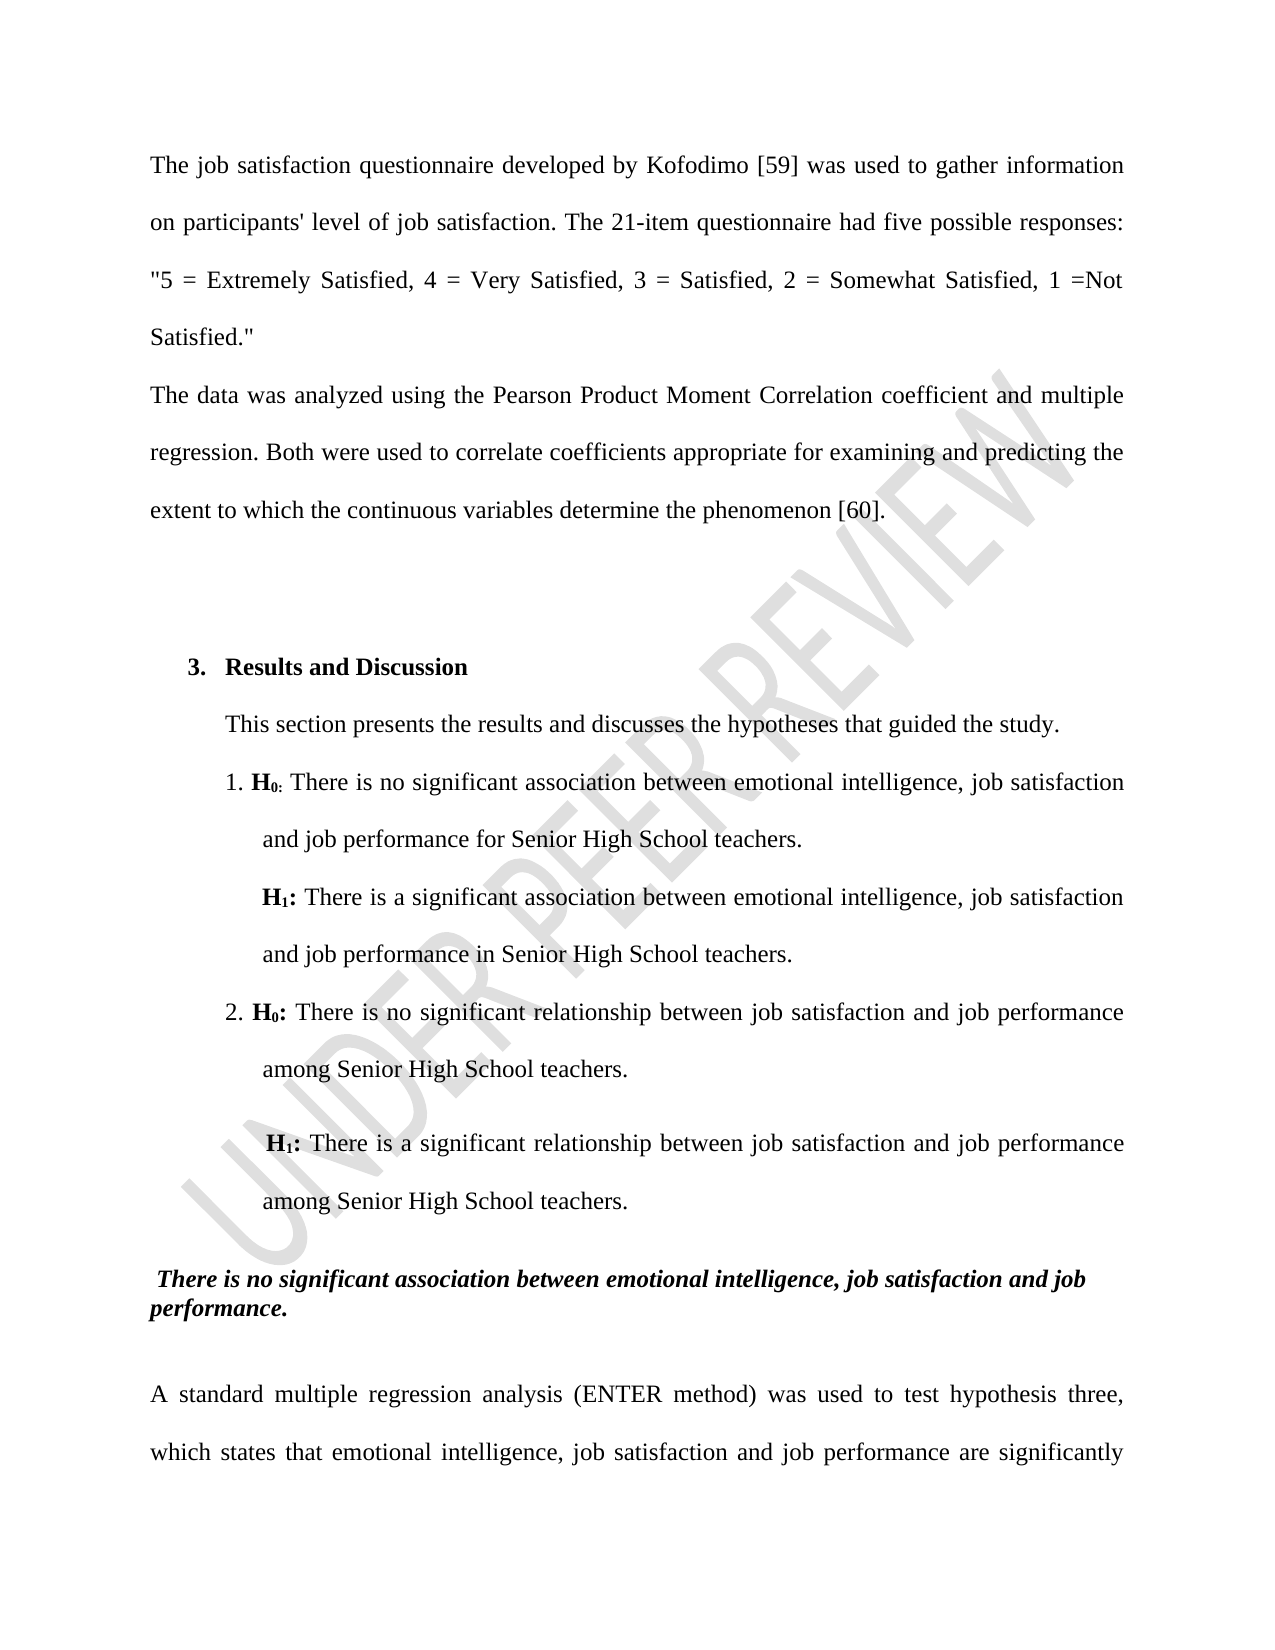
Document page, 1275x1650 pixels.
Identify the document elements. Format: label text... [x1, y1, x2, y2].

text 1. H0: There is no significant association between emotional intelligence, job satisfaction and job performance for Senior High School teachers. [225, 767, 1125, 853]
text H1: There is a significant association between emotional intelligence, job satisfaction and job performance in Senior High School teachers. [225, 882, 1125, 968]
text H1: There is a significant relationship between job satisfaction and job performance among Senior High School teachers. [225, 1128, 1125, 1214]
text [150, 1379, 1125, 1465]
list This section presents the results and discusses the hypotheses that guided the study. [225, 709, 1125, 738]
text There is no significant association between emotional intelligence, job satisfaction and job performance. [150, 1264, 1125, 1322]
list Results and Discussion [187, 652, 1125, 680]
text The job satisfaction questionnaire developed by Kofodimo [59] was used to gather information on participants' level of job satisfaction. The 21-item questionnaire had five possible responses: "5 = Extremely Satisfied, 4 = Very Satisfied, 3 = Satisfied, 2 = Somewhat Satisfied, 1 =Not Satisfied." [150, 150, 1125, 351]
text 2. H0: There is no significant relationship between job satisfaction and job performance among Senior High School teachers. [225, 997, 1125, 1083]
text The data was analyzed using the Pearson Product Moment Correlation coefficient and multiple regression. Both were used to correlate coefficients appropriate for examining and predicting the extent to which the continuous variables determine the phenomenon [60]. [150, 380, 1125, 524]
